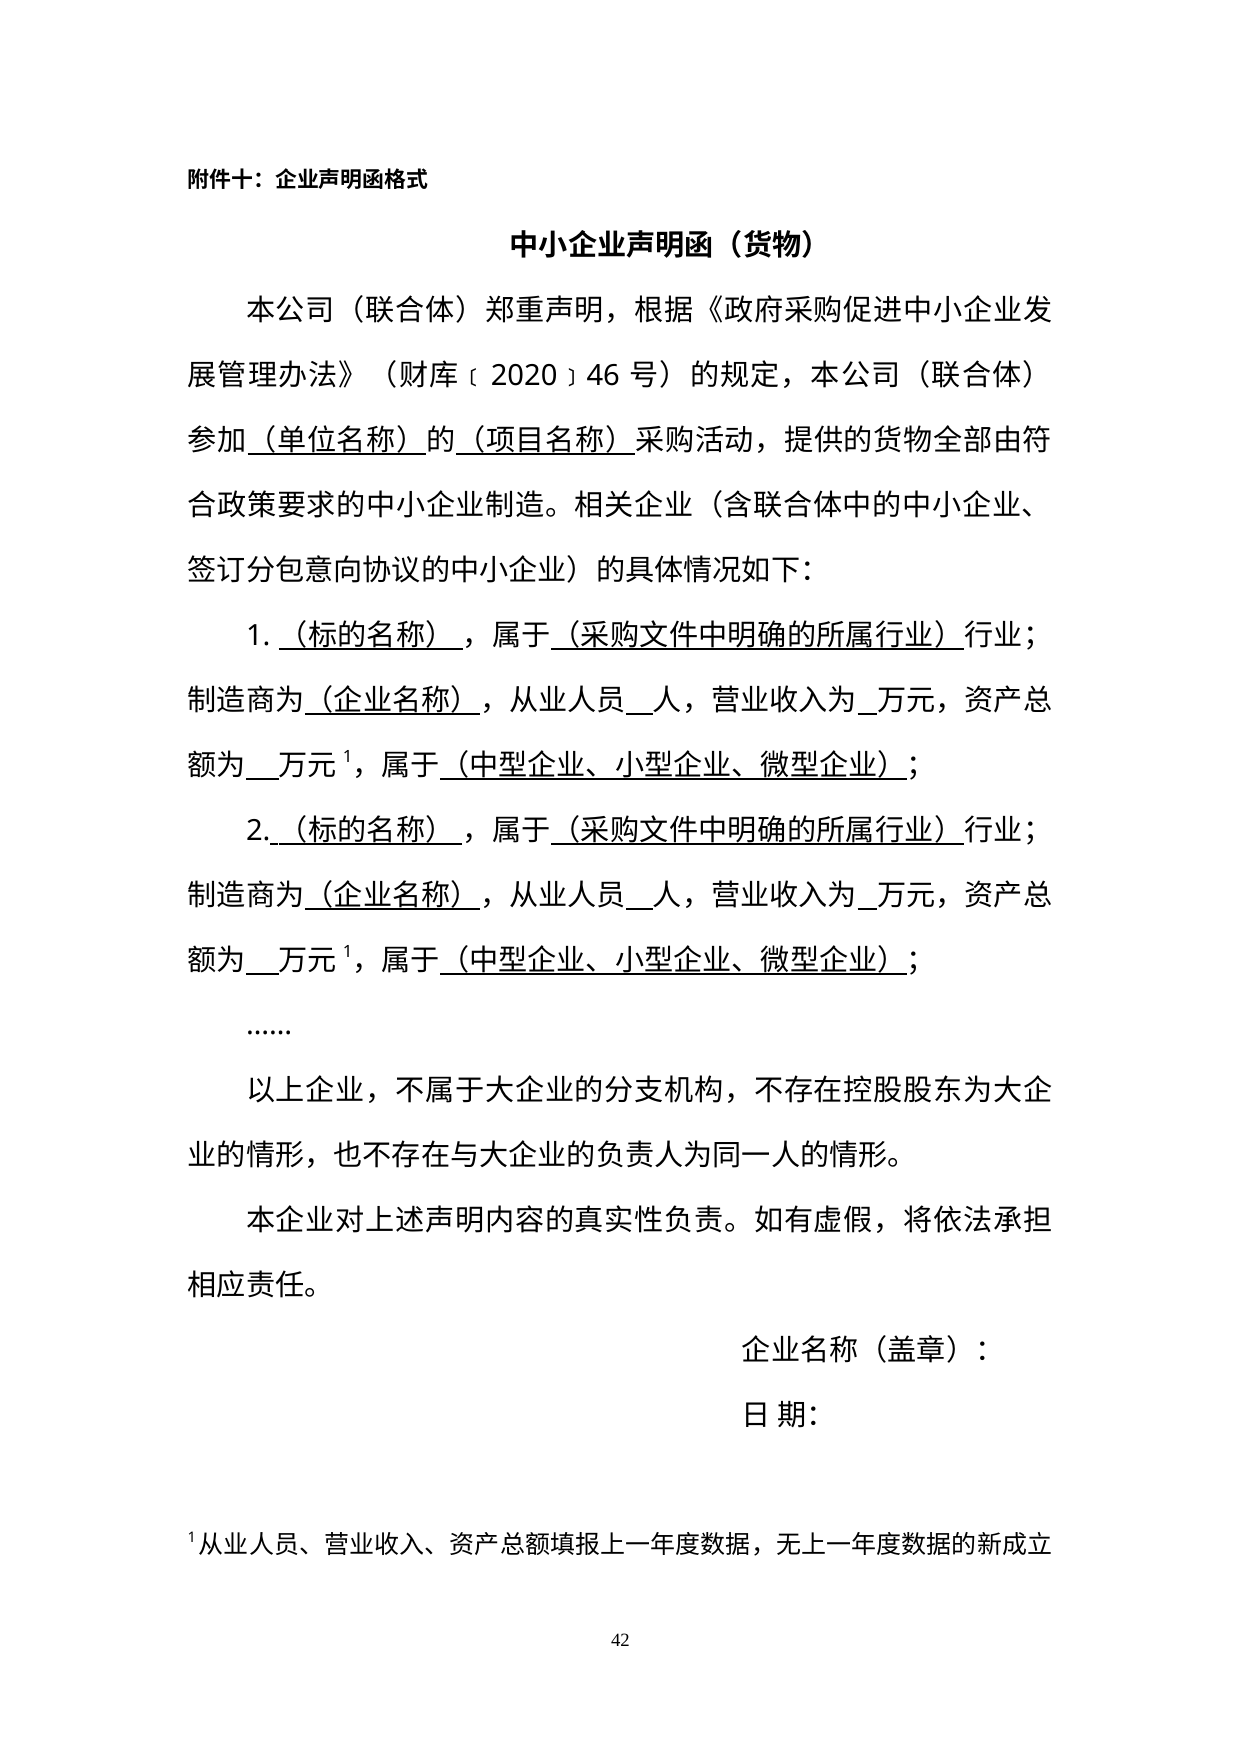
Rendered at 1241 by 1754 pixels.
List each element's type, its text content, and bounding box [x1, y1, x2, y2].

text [187, 1510, 1053, 1575]
text 企业名称（盖章）： [187, 1315, 1053, 1380]
text …… [187, 990, 1053, 1055]
text 本公司（联合体）郑重声明，根据《政府采购促进中小企业发展管理办法》（财库﹝2020﹞46 号）的规定，本公司（联合体）参加（单位名称）的（项目名称）采购活动，提供的货物全部由符合政策要求的中小企业制造。相关企业（含联合体中的中小企业、签订分包意向协议的中小企业）的具体情况如下： [187, 275, 1053, 600]
text 2. （标的名称） ，属于（采购文件中明确的所属行业）行业；制造商为（企业名称），从业人员 人，营业收入为 万元，资产总额为 万元1，属于（中型企业、小型企业、微型企业）； [187, 795, 1053, 990]
text 以上企业，不属于大企业的分支机构，不存在控股股东为大企业的情形，也不存在与大企业的负责人为同一人的情形。 [187, 1055, 1053, 1185]
text 本企业对上述声明内容的真实性负责。如有虚假，将依法承担相应责任。 [187, 1185, 1053, 1315]
text 1. （标的名称） ，属于（采购文件中明确的所属行业）行业；制造商为（企业名称），从业人员 人，营业收入为 万元，资产总额为 万元1，属于（中型企业、小型企业、微型企业）； [187, 600, 1053, 795]
text 日 期： [187, 1380, 1053, 1445]
text 附件十：企业声明函格式 [187, 162, 1053, 194]
text 中小企业声明函（货物） [187, 210, 1053, 275]
